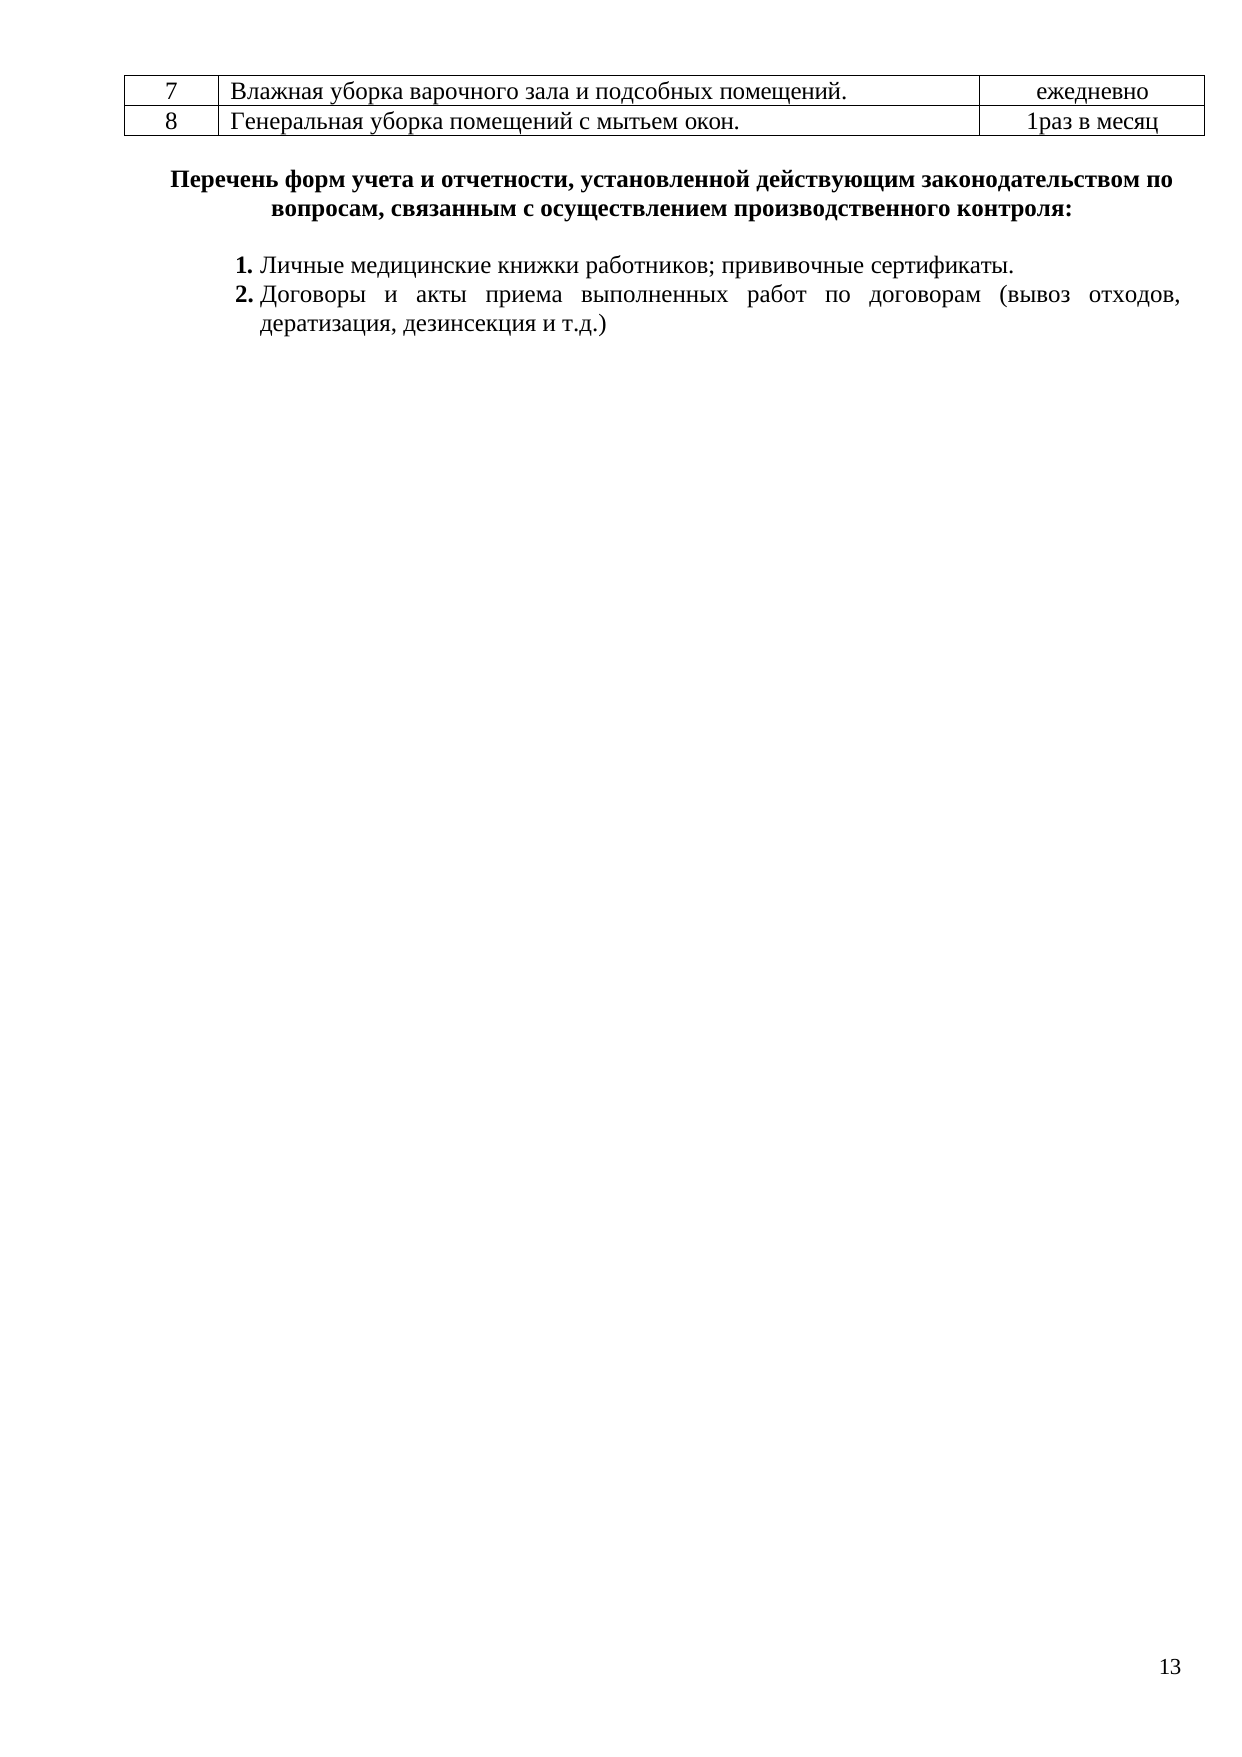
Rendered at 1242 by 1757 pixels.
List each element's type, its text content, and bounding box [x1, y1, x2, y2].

table_cell Влажная уборка варочного зала и подсобных помещений. [219, 76, 979, 105]
table_cell Генеральная уборка помещений с мытьем окон. [219, 106, 979, 134]
table_cell 1раз в месяц [980, 106, 1204, 134]
list Договоры и акты приема выполненных работ по договорам (вывоз отходов, дератизация, дезинсекция и т.д.) [235, 279, 1181, 337]
table_cell 8 [125, 106, 218, 134]
text Перечень форм учета и отчетности, установленной действующим законодательством по вопросам, связанным с осуществлением производственного контроля: [162, 164, 1181, 222]
list Личные медицинские книжки работников; прививочные сертификаты. [235, 251, 1181, 279]
table_cell 7 [125, 76, 218, 105]
table_cell ежедневно [980, 76, 1204, 105]
